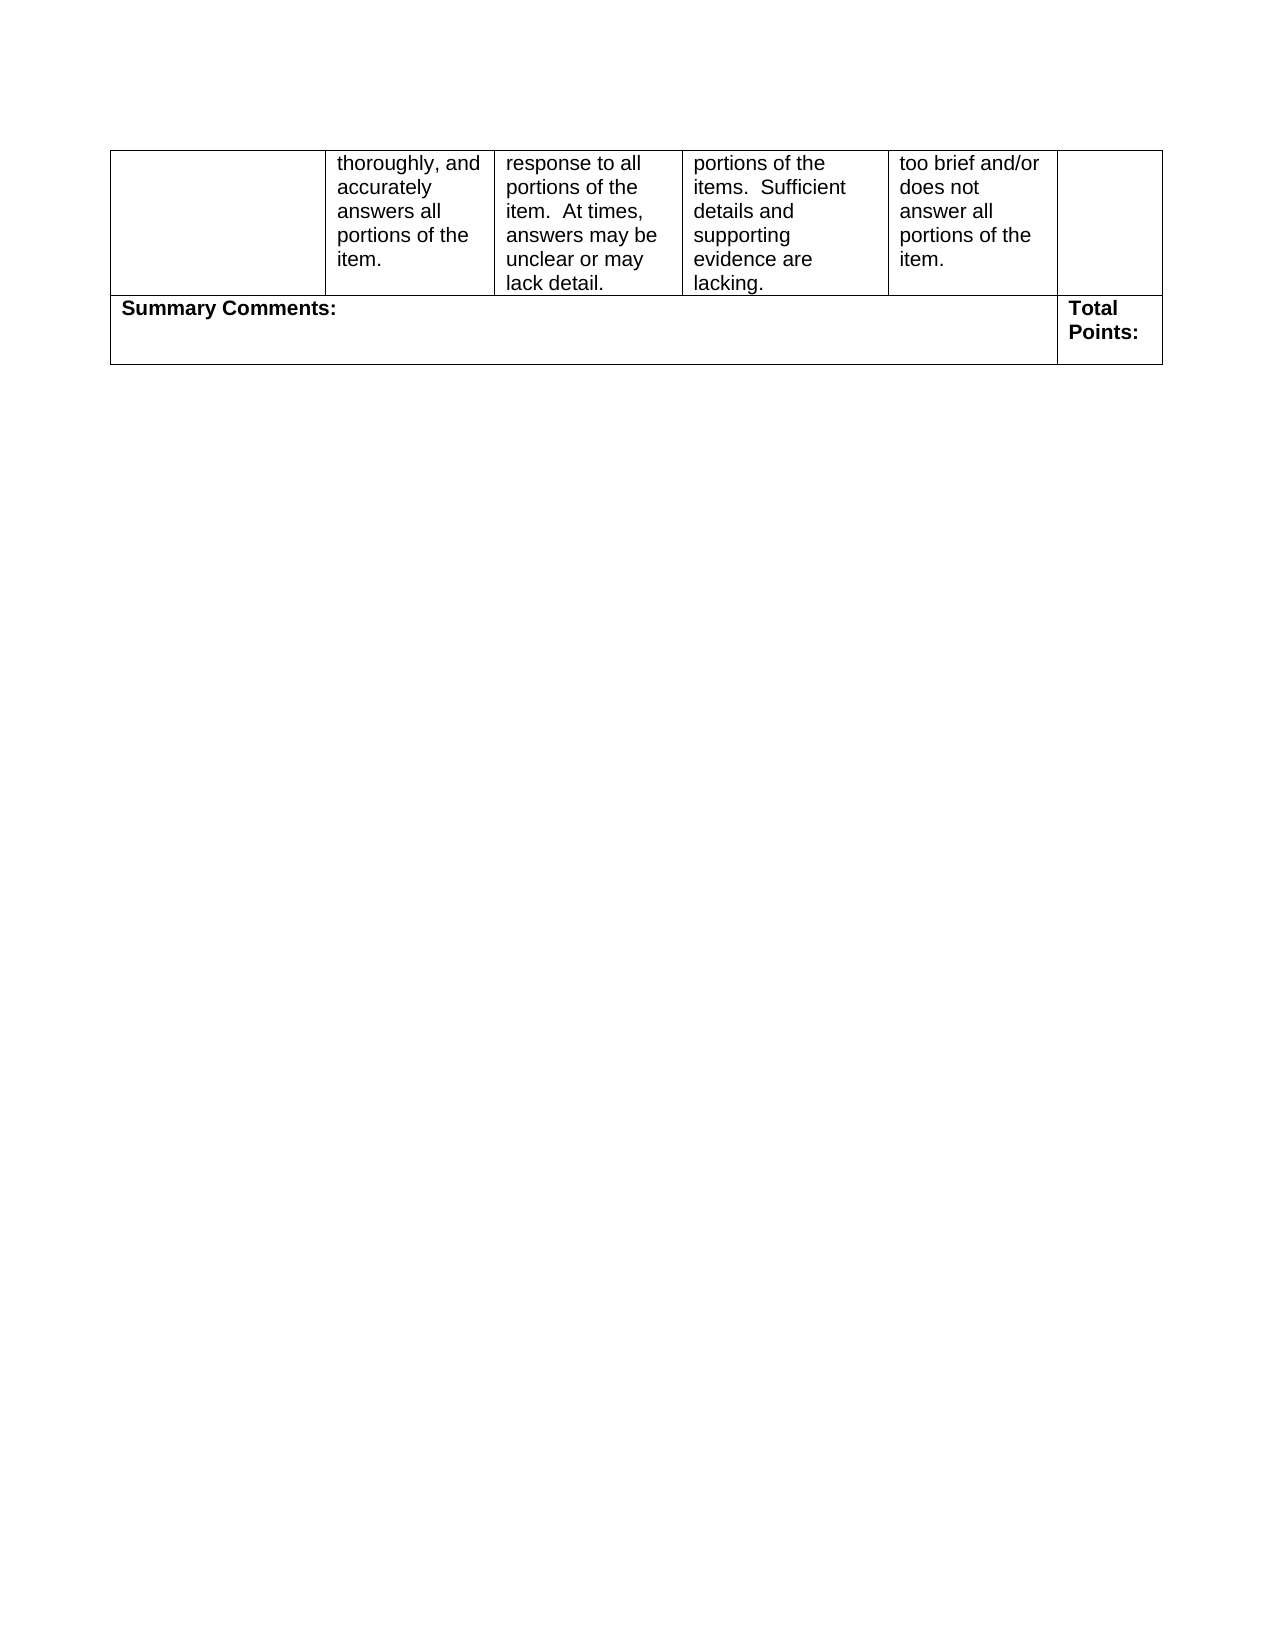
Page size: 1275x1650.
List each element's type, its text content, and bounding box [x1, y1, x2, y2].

table_cell Summary Comments: [111, 296, 1057, 364]
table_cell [683, 151, 888, 295]
table_cell Total Points: [1058, 296, 1162, 364]
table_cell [889, 151, 1057, 295]
table_cell [1058, 151, 1162, 295]
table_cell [111, 151, 325, 295]
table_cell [495, 151, 682, 295]
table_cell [326, 151, 494, 295]
